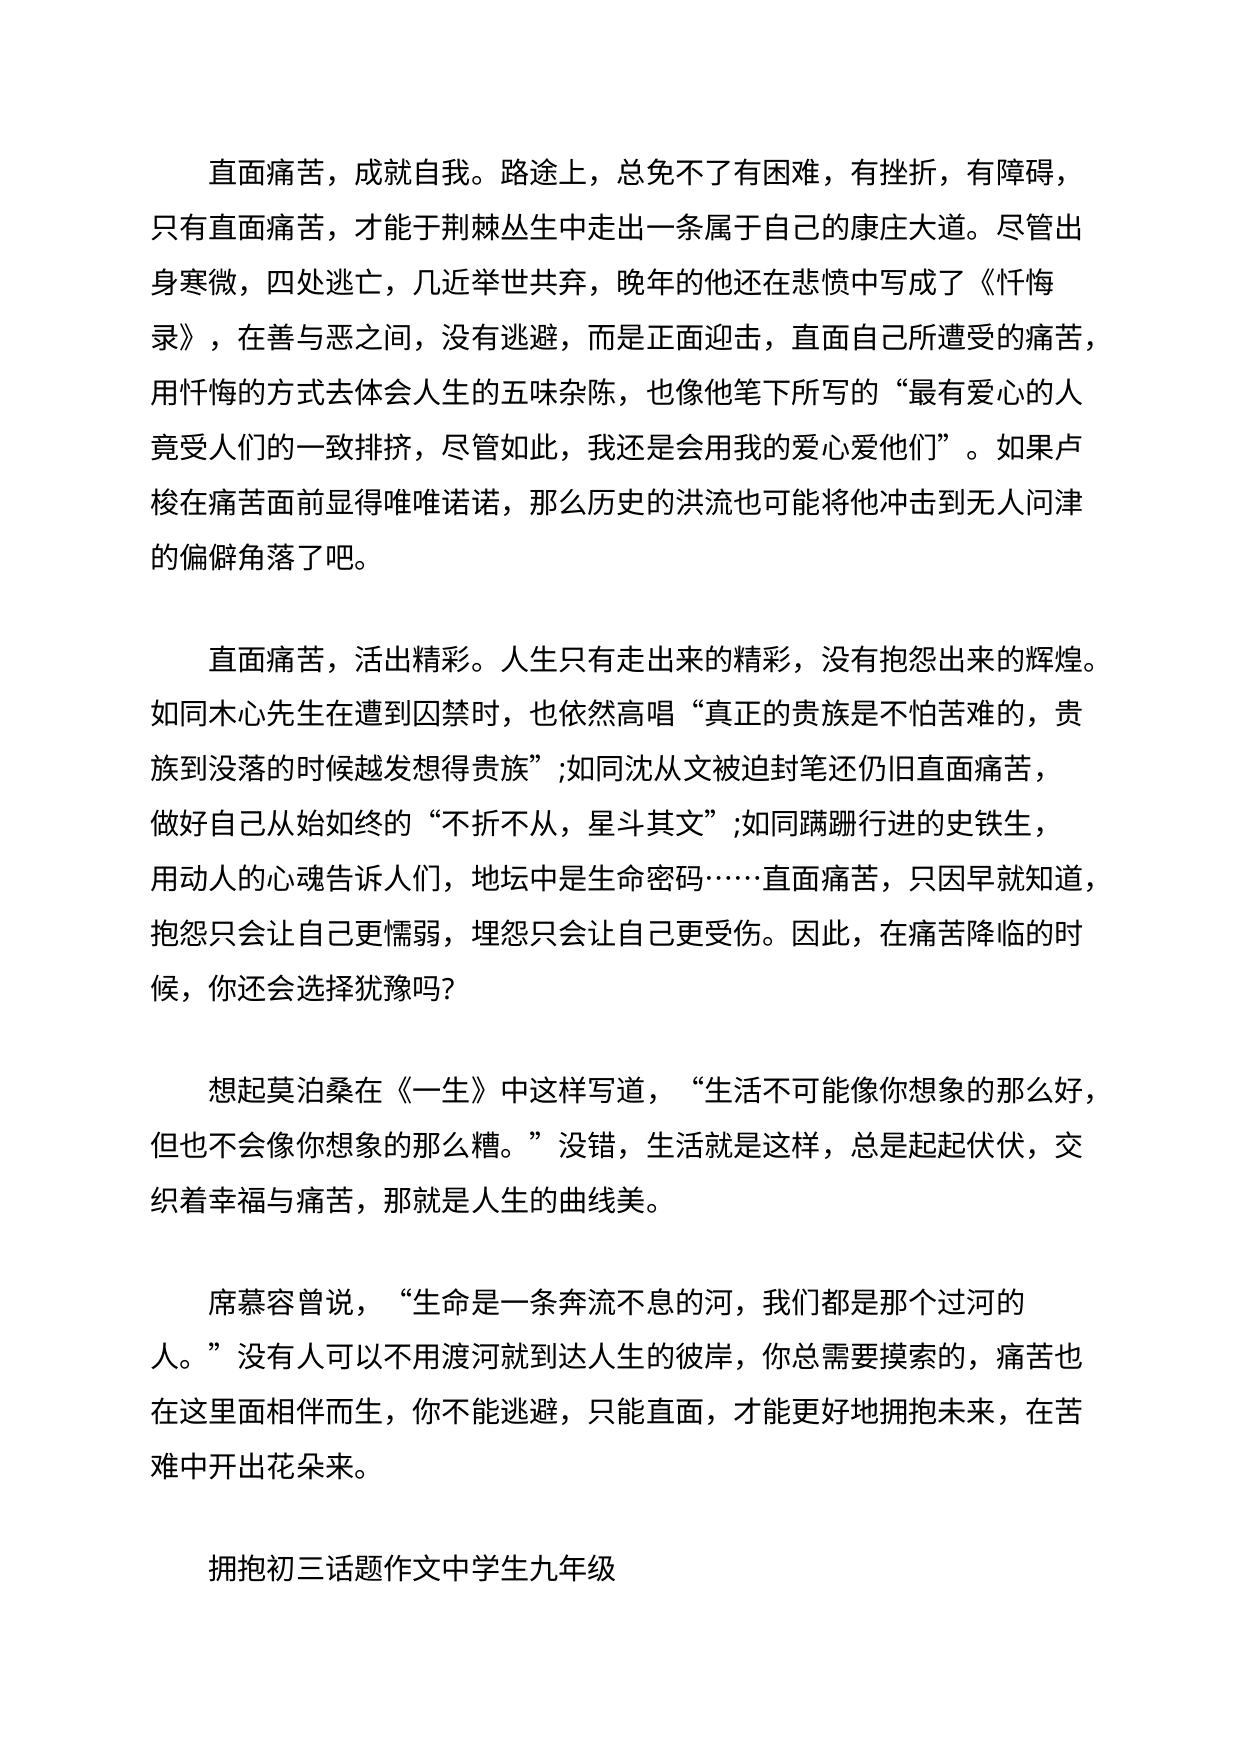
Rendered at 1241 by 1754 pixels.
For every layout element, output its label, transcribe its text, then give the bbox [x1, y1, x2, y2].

text 拥抱初三话题作文中学生九年级 [150, 1546, 1090, 1588]
text 直面痛苦，成就自我。路途上，总免不了有困难，有挫折，有障碍，只有直面痛苦，才能于荆棘丛生中走出一条属于自己的康庄大道。尽管出身寒微，四处逃亡，几近举世共弃，晚年的他还在悲愤中写成了《忏悔录》，在善与恶之间，没有逃避，而是正面迎击，直面自己所遭受的痛苦，用忏悔的方式去体会人生的五味杂陈，也像他笔下所写的“最有爱心的人竟受人们的一致排挤，尽管如此，我还是会用我的爱心爱他们”。如果卢梭在痛苦面前显得唯唯诺诺，那么历史的洪流也可能将他冲击到无人问津的偏僻角落了吧。 [150, 150, 1090, 577]
text 想起莫泊桑在《一生》中这样写道，“生活不可能像你想象的那么好，但也不会像你想象的那么糟。”没错，生活就是这样，总是起起伏伏，交织着幸福与痛苦，那就是人生的曲线美。 [150, 1068, 1090, 1220]
text 直面痛苦，活出精彩。人生只有走出来的精彩，没有抱怨出来的辉煌。如同木心先生在遭到囚禁时，也依然高唱“真正的贵族是不怕苦难的，贵族到没落的时候越发想得贵族”;如同沈从文被迫封笔还仍旧直面痛苦，做好自己从始如终的“不折不从，星斗其文”;如同蹒跚行进的史铁生，用动人的心魂告诉人们，地坛中是生命密码……直面痛苦，只因早就知道，抱怨只会让自己更懦弱，埋怨只会让自己更受伤。因此，在痛苦降临的时候，你还会选择犹豫吗? [150, 636, 1090, 1008]
text 席慕容曾说，“生命是一条奔流不息的河，我们都是那个过河的人。”没有人可以不用渡河就到达人生的彼岸，你总需要摸索的，痛苦也在这里面相伴而生，你不能逃避，只能直面，才能更好地拥抱未来，在苦难中开出花朵来。 [150, 1279, 1090, 1486]
